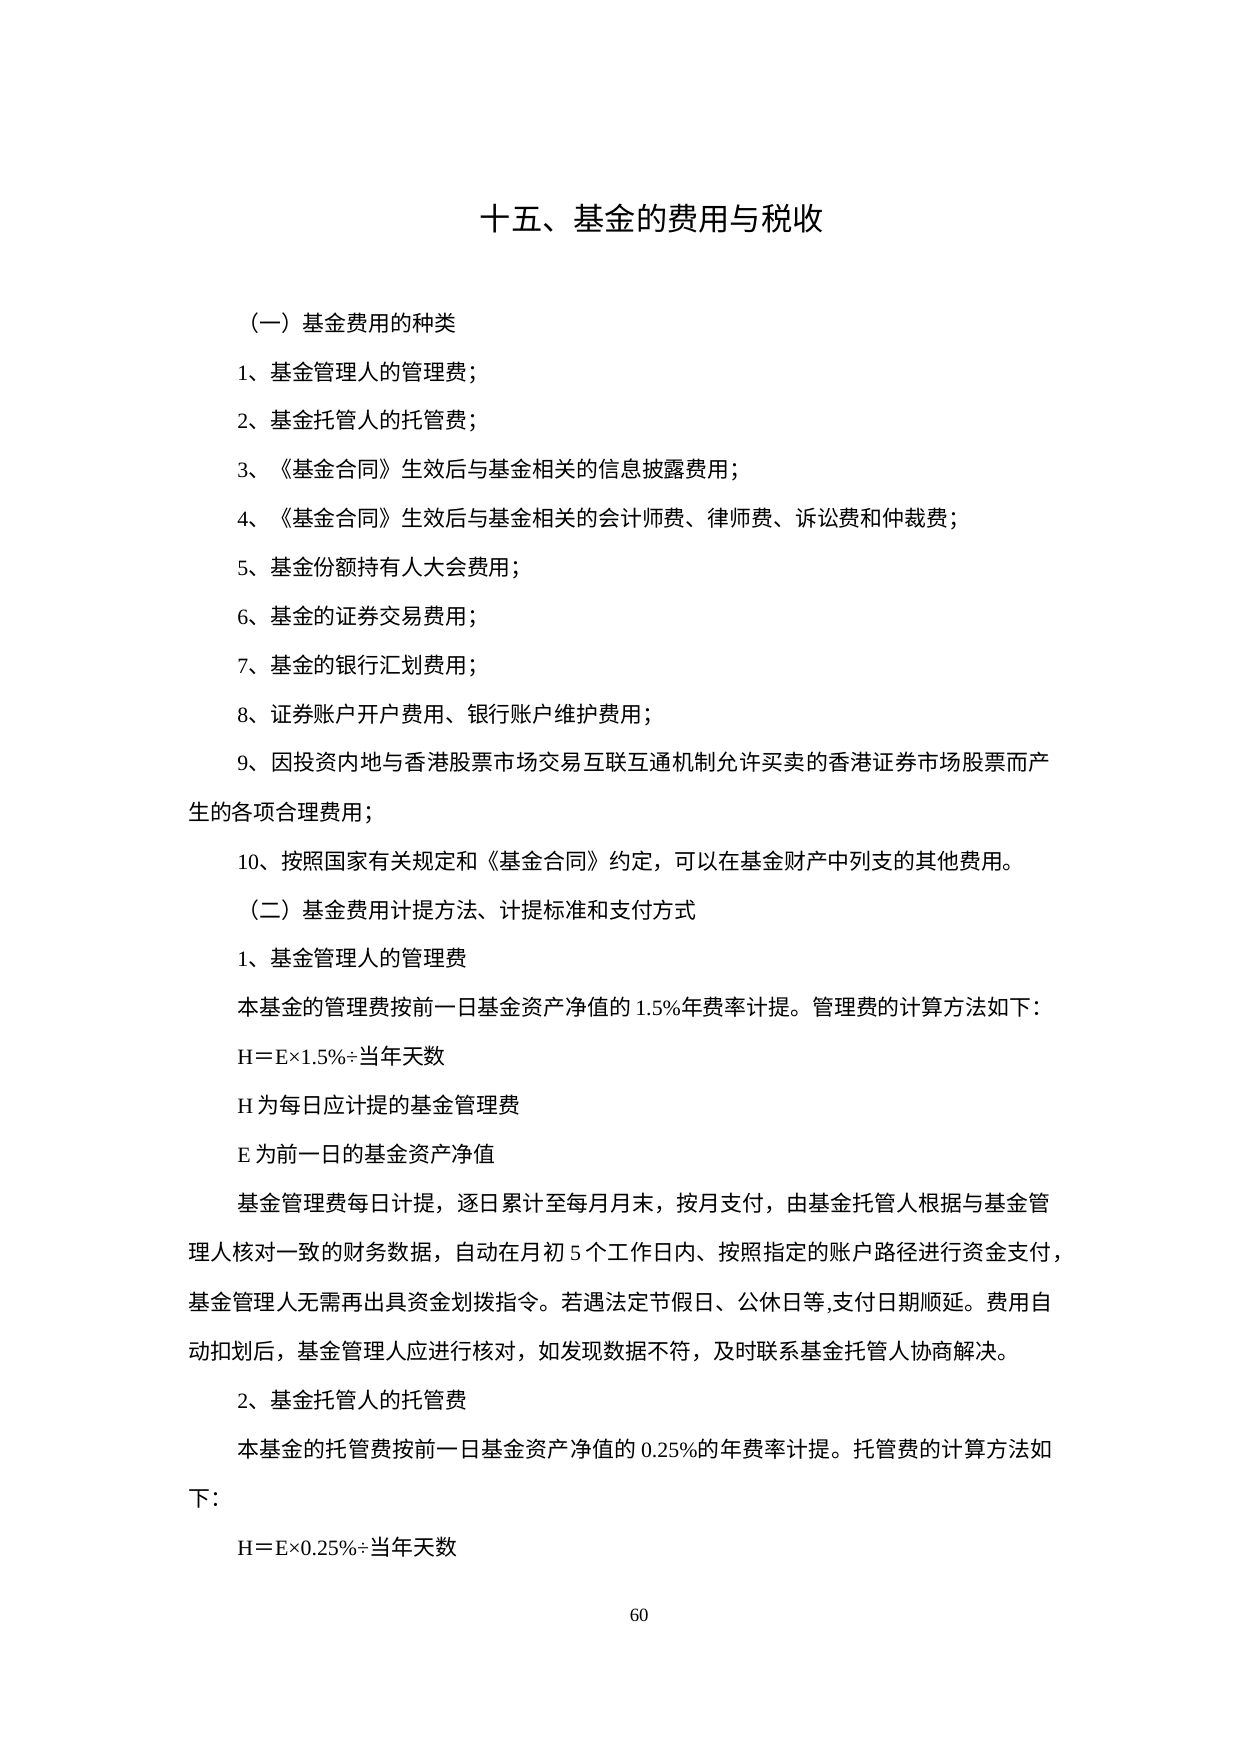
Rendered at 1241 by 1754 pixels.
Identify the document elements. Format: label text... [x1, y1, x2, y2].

text 1、基金管理人的管理费； [188, 354, 1052, 387]
text 本基金的托管费按前一日基金资产净值的0.25%的年费率计提。托管费的计算方法如下： [188, 1431, 1052, 1514]
text 10、按照国家有关规定和《基金合同》约定，可以在基金财产中列支的其他费用。 [188, 843, 1052, 876]
text 2、基金托管人的托管费 [188, 1382, 1052, 1415]
text 8、证券账户开户费用、银行账户维护费用； [188, 696, 1052, 729]
subtitle 十五、基金的费用与税收 [188, 183, 1052, 249]
text 3、《基金合同》生效后与基金相关的信息披露费用； [188, 452, 1052, 485]
text 5、基金份额持有人大会费用； [188, 549, 1052, 582]
text 基金管理费每日计提，逐日累计至每月月末，按月支付，由基金托管人根据与基金管理人核对一致的财务数据，自动在月初5个工作日内、按照指定的账户路径进行资金支付，基金管理人无需再出具资金划拨指令。若遇法定节假日、公休日等,支付日期顺延。费用自动扣划后，基金管理人应进行核对，如发现数据不符，及时联系基金托管人协商解决。 [188, 1185, 1052, 1367]
text E为前一日的基金资产净值 [188, 1136, 1052, 1169]
text 1、基金管理人的管理费 [188, 941, 1052, 974]
text 9、因投资内地与香港股票市场交易互联互通机制允许买卖的香港证券市场股票而产生的各项合理费用； [188, 745, 1052, 827]
text （二）基金费用计提方法、计提标准和支付方式 [188, 892, 1052, 925]
text 2、基金托管人的托管费； [188, 403, 1052, 436]
text 6、基金的证券交易费用； [188, 598, 1052, 631]
text H＝E×1.5%÷当年天数 [188, 1038, 1052, 1072]
text 本基金的管理费按前一日基金资产净值的1.5%年费率计提。管理费的计算方法如下： [188, 990, 1052, 1023]
text H为每日应计提的基金管理费 [188, 1087, 1052, 1120]
text （一）基金费用的种类 [188, 305, 1052, 338]
text H＝E×0.25%÷当年天数 [188, 1529, 1052, 1563]
text 7、基金的银行汇划费用； [188, 647, 1052, 680]
text 4、《基金合同》生效后与基金相关的会计师费、律师费、诉讼费和仲裁费； [188, 501, 1052, 533]
